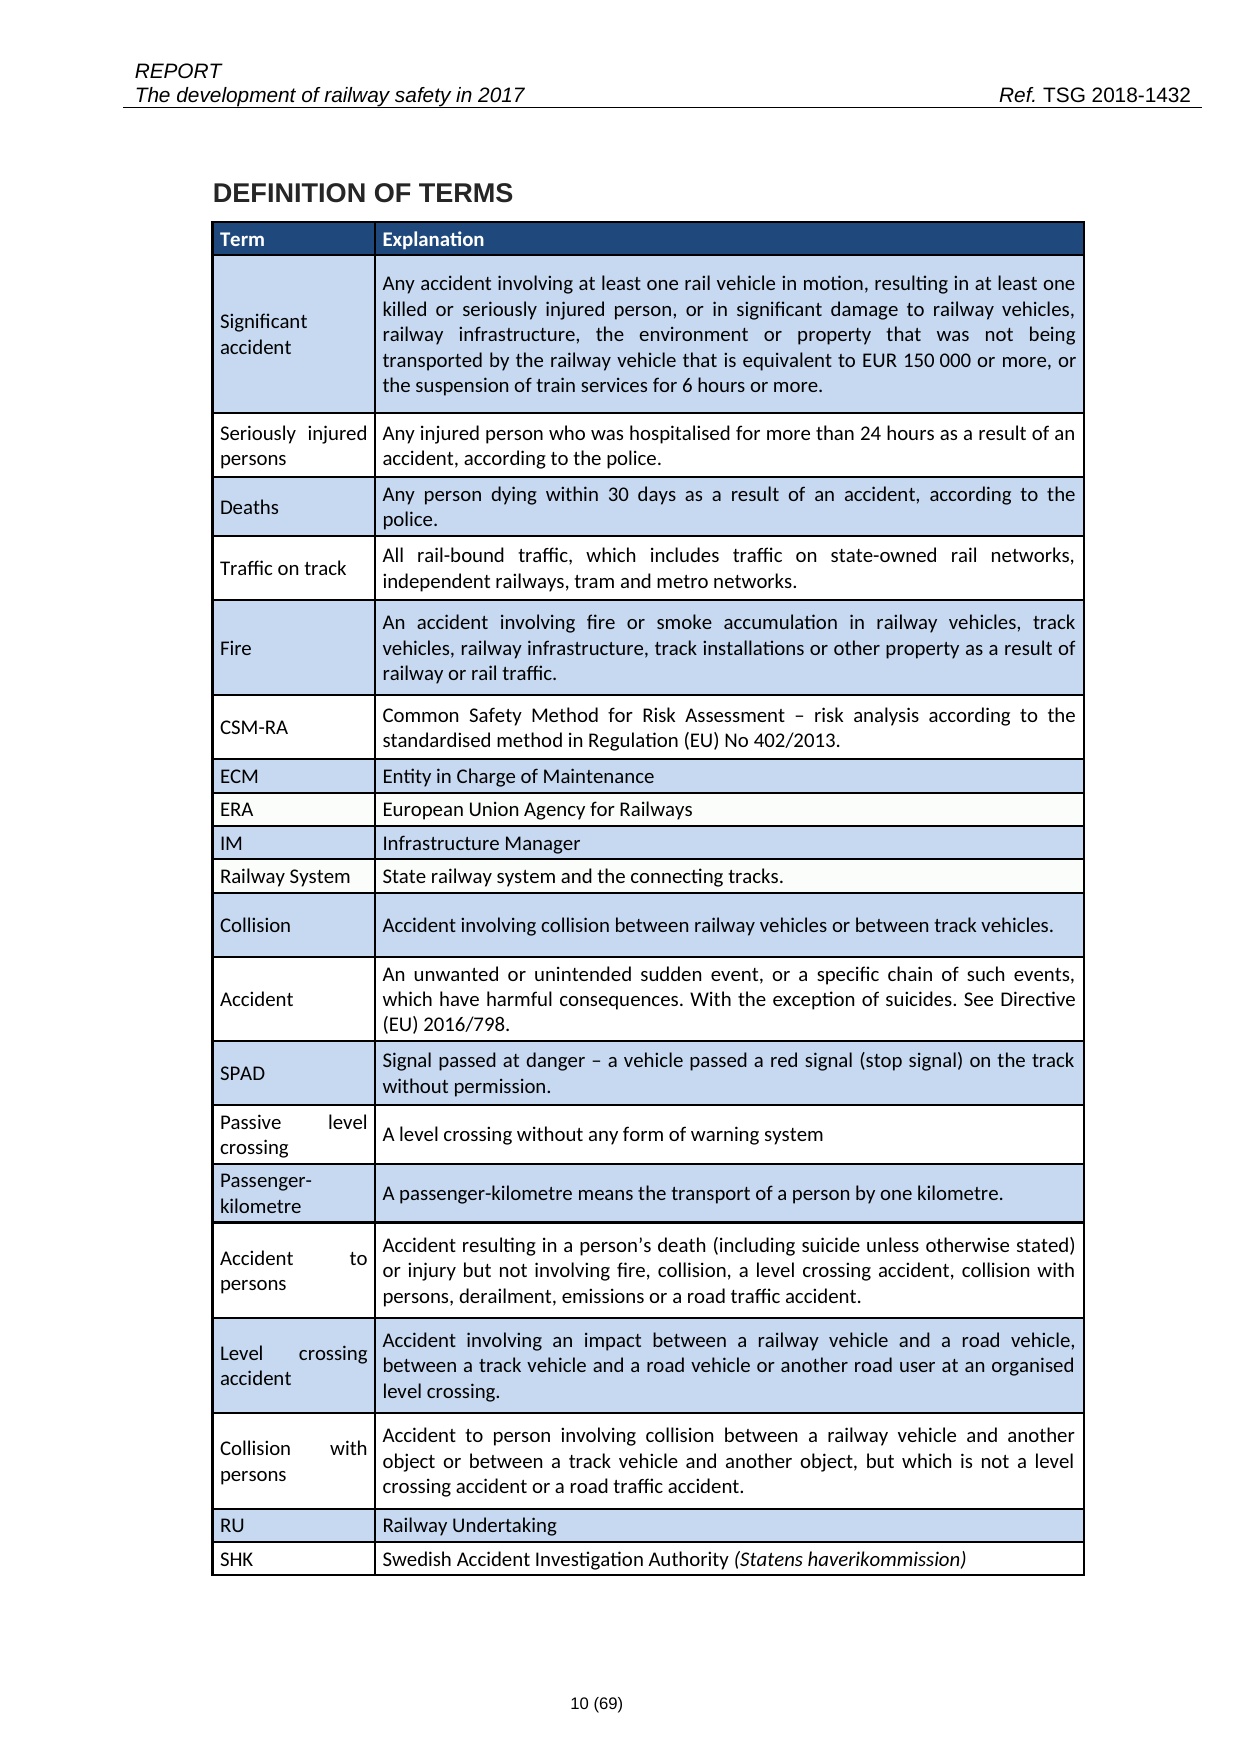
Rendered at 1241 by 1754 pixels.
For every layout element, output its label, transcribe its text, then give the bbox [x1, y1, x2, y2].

table_cell RU [214, 1510, 374, 1541]
table_cell SPAD [214, 1042, 374, 1104]
table_header Explanation [376, 223, 1083, 254]
table_cell Collision with persons [214, 1414, 374, 1507]
table_cell Significant accident [214, 256, 374, 412]
table_cell Accident involving an impact between a railway vehicle and a road vehicle, between a track vehicle and a road vehicle or another road user at an organised level crossing. [376, 1319, 1083, 1412]
table_cell Level crossing accident [214, 1319, 374, 1412]
table_cell A level crossing without any form of warning system [376, 1106, 1083, 1163]
table_cell Any injured person who was hospitalised for more than 24 hours as a result of an accident, according to the police. [376, 414, 1083, 476]
table_cell All rail-bound traffic, which includes traffic on state-owned rail networks, independent railways, tram and metro networks. [376, 537, 1083, 599]
table_cell CSM-RA [214, 696, 374, 758]
table_cell Seriously injured persons [214, 414, 374, 476]
table_cell ERA [214, 794, 374, 825]
table_cell Any person dying within 30 days as a result of an accident, according to the police. [376, 478, 1083, 535]
table_cell Railway Undertaking [376, 1510, 1083, 1541]
table_cell Entity in Charge of Maintenance [376, 760, 1083, 792]
table_cell Passive level crossing [214, 1106, 374, 1163]
table_cell Fire [214, 601, 374, 694]
table_header Term [214, 223, 374, 254]
table_cell State railway system and the connecting tracks. [376, 860, 1083, 892]
table_cell Signal passed at danger – a vehicle passed a red signal (stop signal) on the track without permission. [376, 1042, 1083, 1104]
table_cell Swedish Accident Investigation Authority (Statens haverikommission) [376, 1543, 1083, 1574]
table_cell Accident to person involving collision between a railway vehicle and another object or between a track vehicle and another object, but which is not a level crossing accident or a road traffic accident. [376, 1414, 1083, 1507]
table_cell Deaths [214, 478, 374, 535]
table_cell Passenger-kilometre [214, 1165, 374, 1221]
table_cell Accident resulting in a person’s death (including suicide unless otherwise stated) or injury but not involving fire, collision, a level crossing accident, collision with persons, derailment, emissions or a road traffic accident. [376, 1224, 1083, 1317]
table_cell IM [214, 827, 374, 858]
table_cell Common Safety Method for Risk Assessment – risk analysis according to the standardised method in Regulation (EU) No 402/2013. [376, 696, 1083, 758]
table_cell An unwanted or unintended sudden event, or a specific chain of such events, which have harmful consequences. With the exception of suicides. See Directive (EU) 2016/798. [376, 958, 1083, 1040]
table_cell Accident involving collision between railway vehicles or between track vehicles. [376, 894, 1083, 956]
subtitle DEFINITION OF TERMS [213, 177, 980, 208]
table_cell An accident involving fire or smoke accumulation in railway vehicles, track vehicles, railway infrastructure, track installations or other property as a result of railway or rail traffic. [376, 601, 1083, 694]
table_cell SHK [214, 1543, 374, 1574]
table_cell Traffic on track [214, 537, 374, 599]
table_cell Railway System [214, 860, 374, 892]
table_cell ECM [214, 760, 374, 792]
table_cell Accident [214, 958, 374, 1040]
table_cell A passenger-kilometre means the transport of a person by one kilometre. [376, 1165, 1083, 1221]
table_cell Any accident involving at least one rail vehicle in motion, resulting in at least one killed or seriously injured person, or in significant damage to railway vehicles, railway infrastructure, the environment or property that was not being transported by the railway vehicle that is equivalent to EUR 150 000 or more, or the suspension of train services for 6 hours or more. [376, 256, 1083, 412]
table_cell Infrastructure Manager [376, 827, 1083, 858]
table_cell Collision [214, 894, 374, 956]
table_cell Accident to persons [214, 1224, 374, 1317]
table_cell European Union Agency for Railways [376, 794, 1083, 825]
